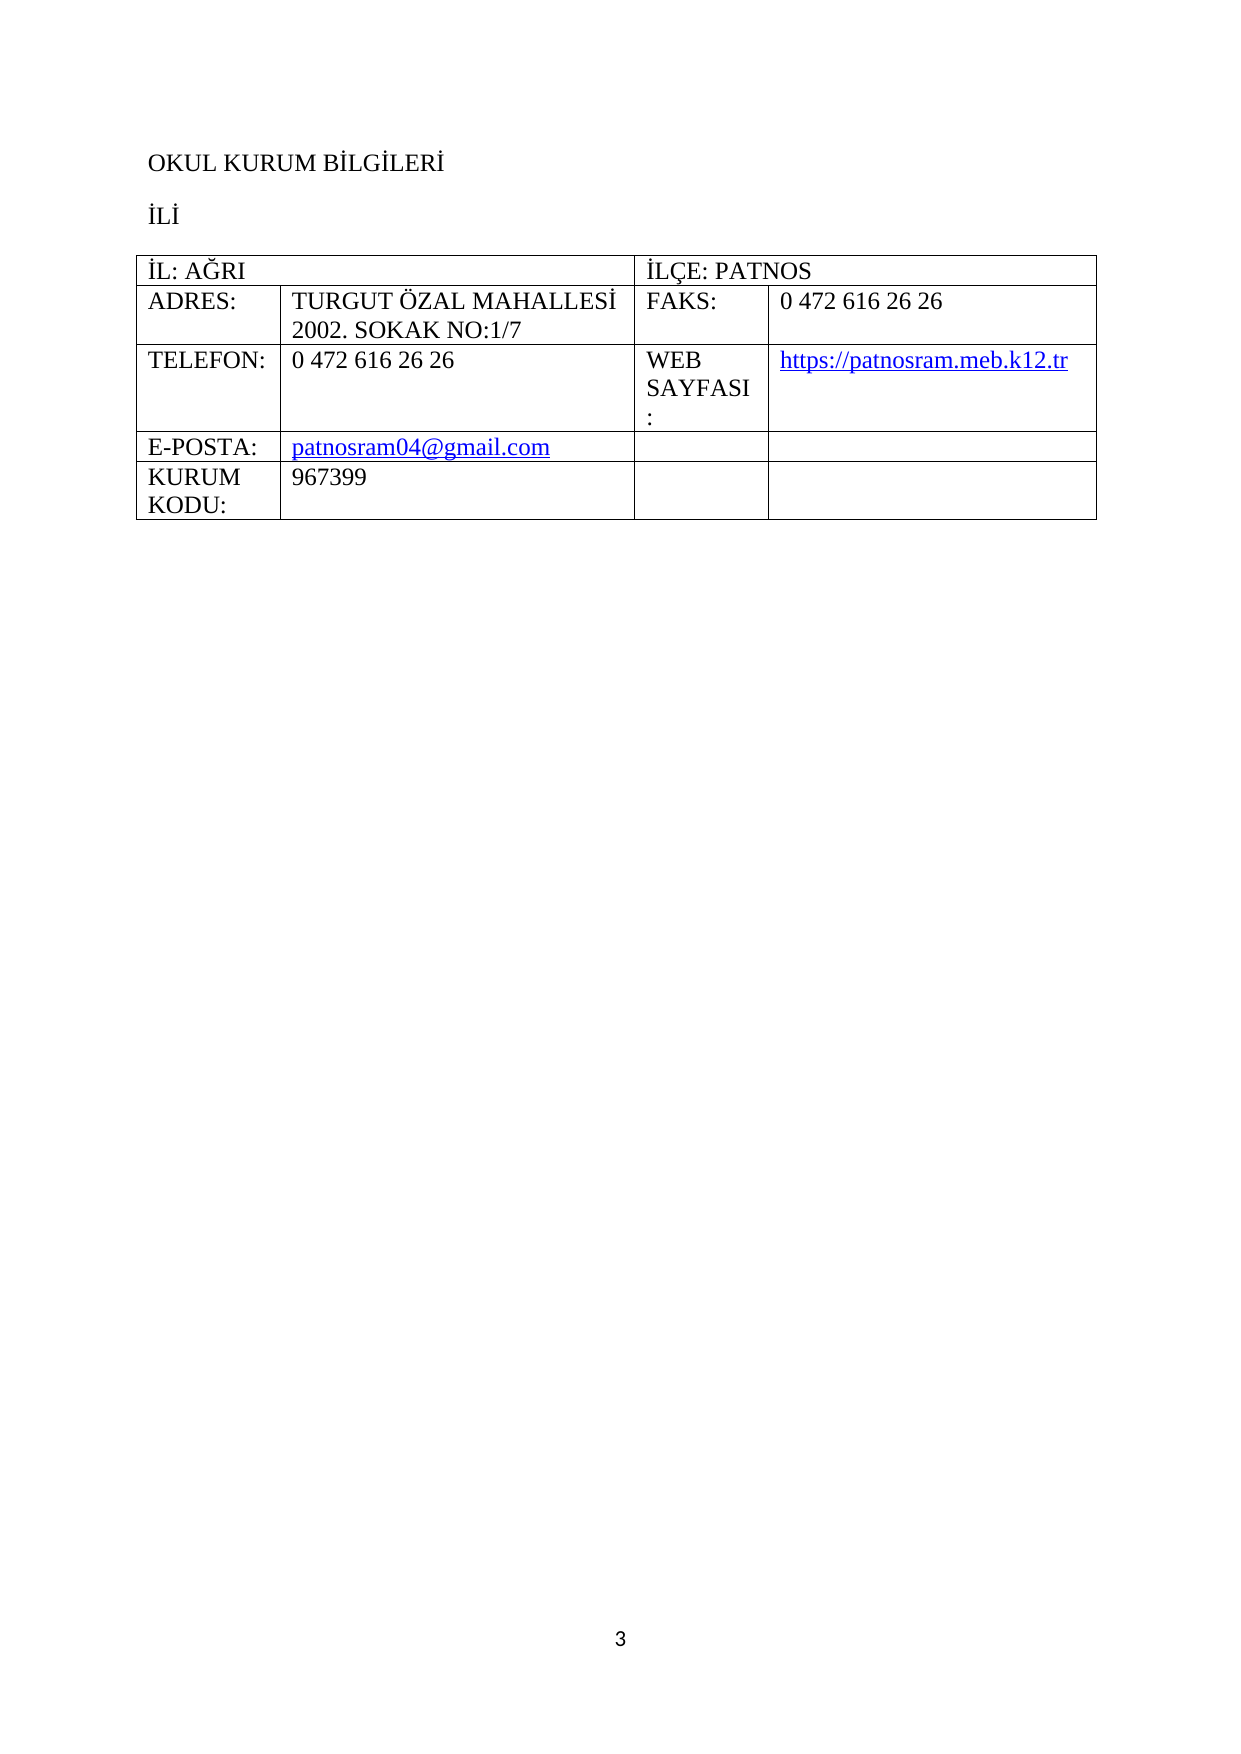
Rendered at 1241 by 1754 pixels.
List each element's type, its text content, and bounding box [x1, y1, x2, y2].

table_cell [635, 462, 768, 519]
text OKUL KURUM BİLGİLERİ [148, 148, 1093, 176]
table_cell ADRES: [137, 286, 280, 344]
table_cell KURUM KODU: [137, 462, 280, 519]
table_cell TELEFON: [137, 345, 280, 431]
table_cell 0 472 616 26 26 [281, 345, 634, 431]
table_cell TURGUT ÖZAL MAHALLESİ 2002. SOKAK NO:1/7 [281, 286, 634, 344]
table_cell 967399 [281, 462, 634, 519]
table_cell E-POSTA: [137, 432, 280, 461]
table_cell patnosram04@gmail.com [281, 432, 634, 461]
text İLİ [148, 201, 1093, 230]
table_cell https://patnosram.meb.k12.tr [769, 345, 1096, 431]
table_cell 0 472 616 26 26 [769, 286, 1096, 344]
table_cell [635, 432, 768, 461]
table_cell WEB SAYFASI: [635, 345, 768, 431]
table_cell [769, 462, 1096, 519]
table_header İL: AĞRI [137, 256, 634, 285]
table_cell FAKS: [635, 286, 768, 344]
table_cell [769, 432, 1096, 461]
table_header İLÇE: PATNOS [635, 256, 1096, 285]
